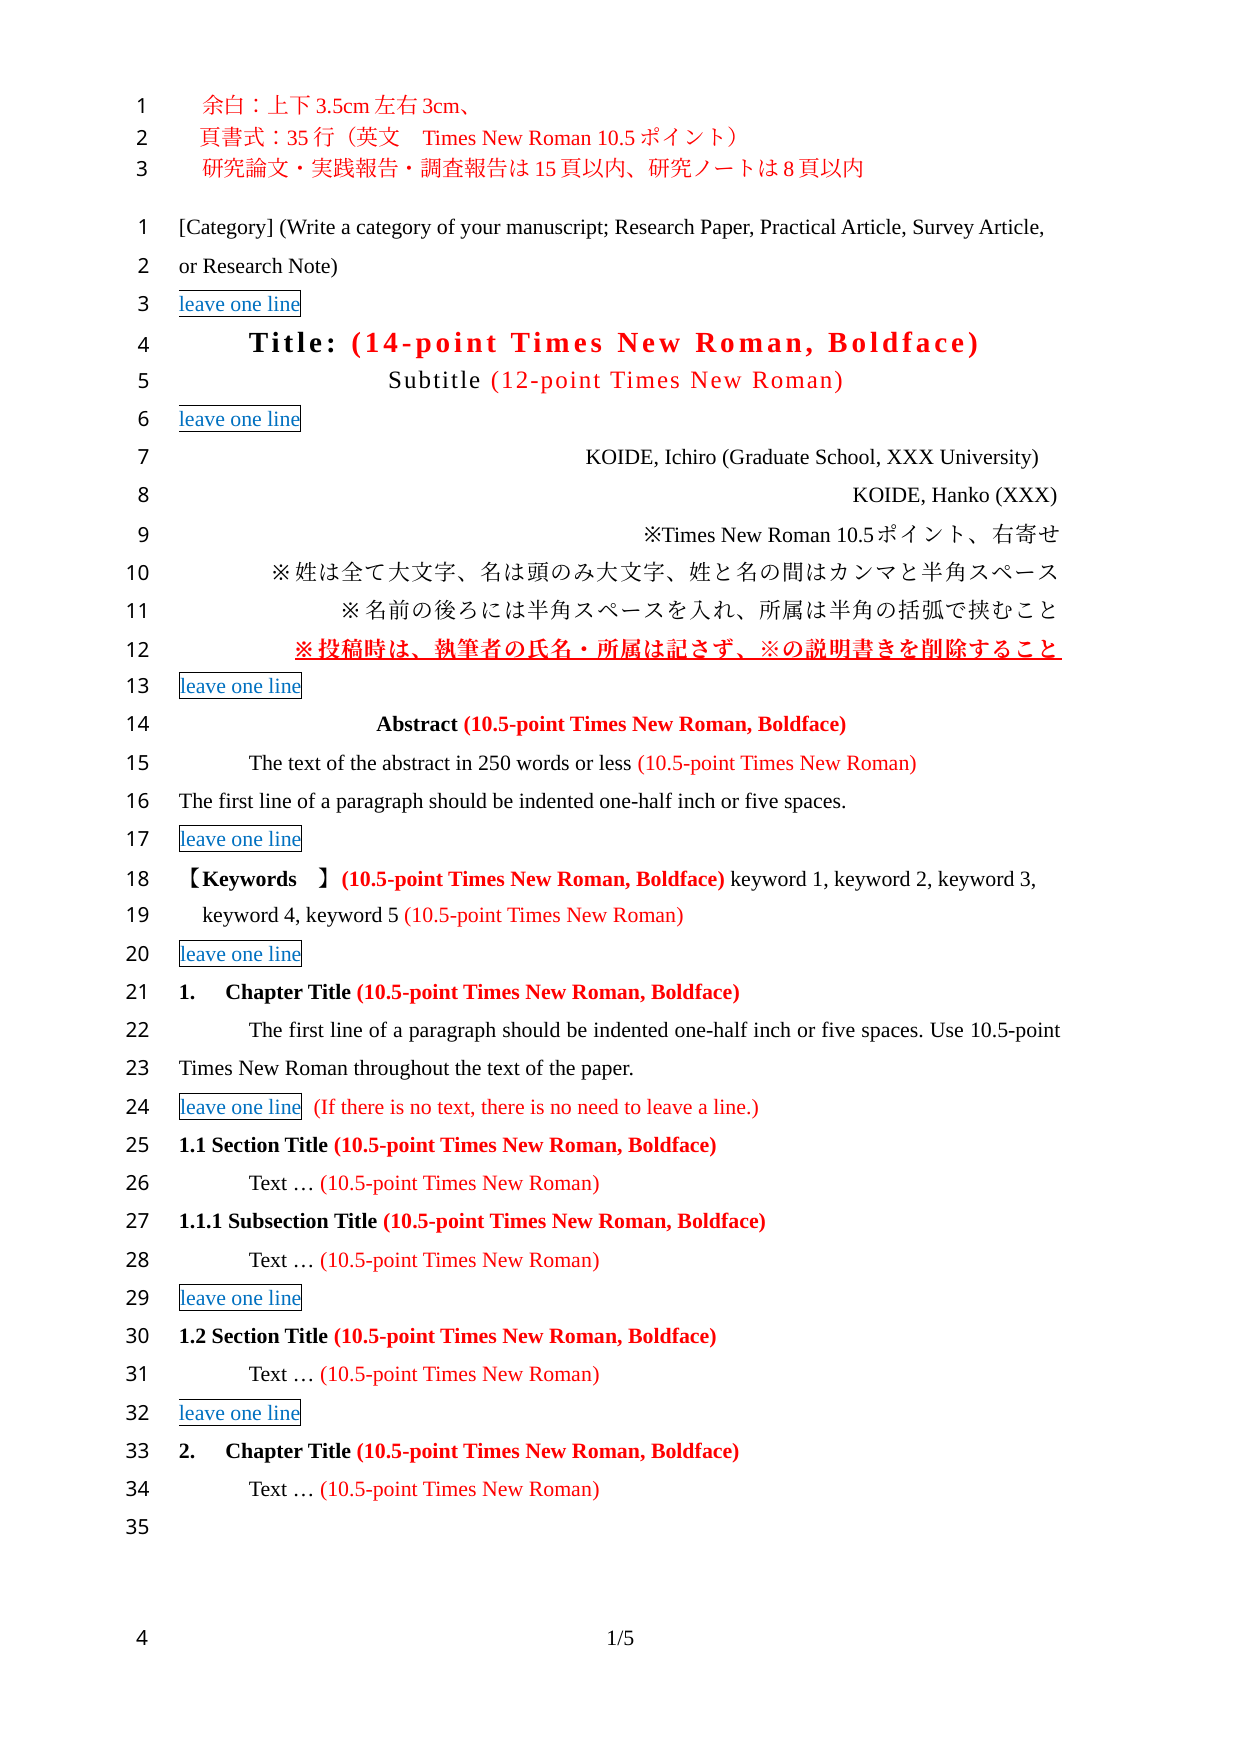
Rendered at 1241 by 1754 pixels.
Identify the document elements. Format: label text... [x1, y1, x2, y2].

text The first line of a paragraph should be indented one-half inch or five spaces. Use 10.5-point Times New Roman throughout the text of the paper. [179, 1011, 1061, 1087]
text leave one line [179, 1278, 1061, 1317]
text leave one line (If there is no text, there is no need to leave a line.) [179, 1087, 1061, 1125]
text leave one line [179, 819, 1061, 858]
text ※名前の後ろには半角スペースを入れ、所属は半角の括弧で挟むこと [179, 590, 1061, 628]
text ※姓は全て大文字、名は頭のみ大文字、姓と名の間はカンマと半角スペース [179, 552, 1061, 590]
text leave one line [179, 399, 1061, 437]
text KOIDE, Ichiro (Graduate School, XXX University) [179, 437, 1050, 476]
text 1.1 Section Title (10.5-point Times New Roman, Boldface) [179, 1125, 1061, 1164]
text leave one line [179, 667, 1061, 705]
text The first line of a paragraph should be indented one-half inch or five spaces. [179, 781, 1061, 819]
text 1.2 Section Title (10.5-point Times New Roman, Boldface) [179, 1317, 1061, 1355]
text Subtitle (12-point Times New Roman) [179, 361, 1061, 399]
text [Category] (Write a category of your manuscript; Research Paper, Practical Article, Survey Article, or Research Note) [179, 208, 1061, 284]
list Chapter Title (10.5-point Times New Roman, Boldface) [179, 972, 1061, 1011]
text leave one line [179, 934, 1061, 972]
text Text … (10.5-point Times New Roman) [179, 1240, 1061, 1278]
text Text … (10.5-point Times New Roman) [179, 1469, 1061, 1508]
text ※投稿時は、執筆者の氏名・所属は記さず、※の説明書きを削除すること [179, 628, 1061, 667]
text leave one line [179, 284, 1061, 323]
list Chapter Title (10.5-point Times New Roman, Boldface) [179, 1431, 1061, 1469]
text The text of the abstract in 250 words or less (10.5-point Times New Roman) [179, 743, 1061, 781]
text Text … (10.5-point Times New Roman) [179, 1164, 1061, 1202]
text Abstract (10.5-point Times New Roman, Boldface) [179, 705, 1061, 743]
text Title: (14-point Times New Roman, Boldface) [179, 323, 1061, 361]
text ※Times New Roman 10.5ポイント、右寄せ [179, 514, 1061, 552]
text Text … (10.5-point Times New Roman) [179, 1355, 1061, 1393]
text 【Keywords】(10.5-point Times New Roman, Boldface) keyword 1, keyword 2, keyword 3, keyword 4, keyword 5 (10.5-point Times New Roman) [179, 858, 1061, 934]
text KOIDE, Hanko (XXX) [179, 476, 1061, 514]
text leave one line [179, 1393, 1061, 1431]
text 1.1.1 Subsection Title (10.5-point Times New Roman, Boldface) [179, 1202, 1061, 1240]
